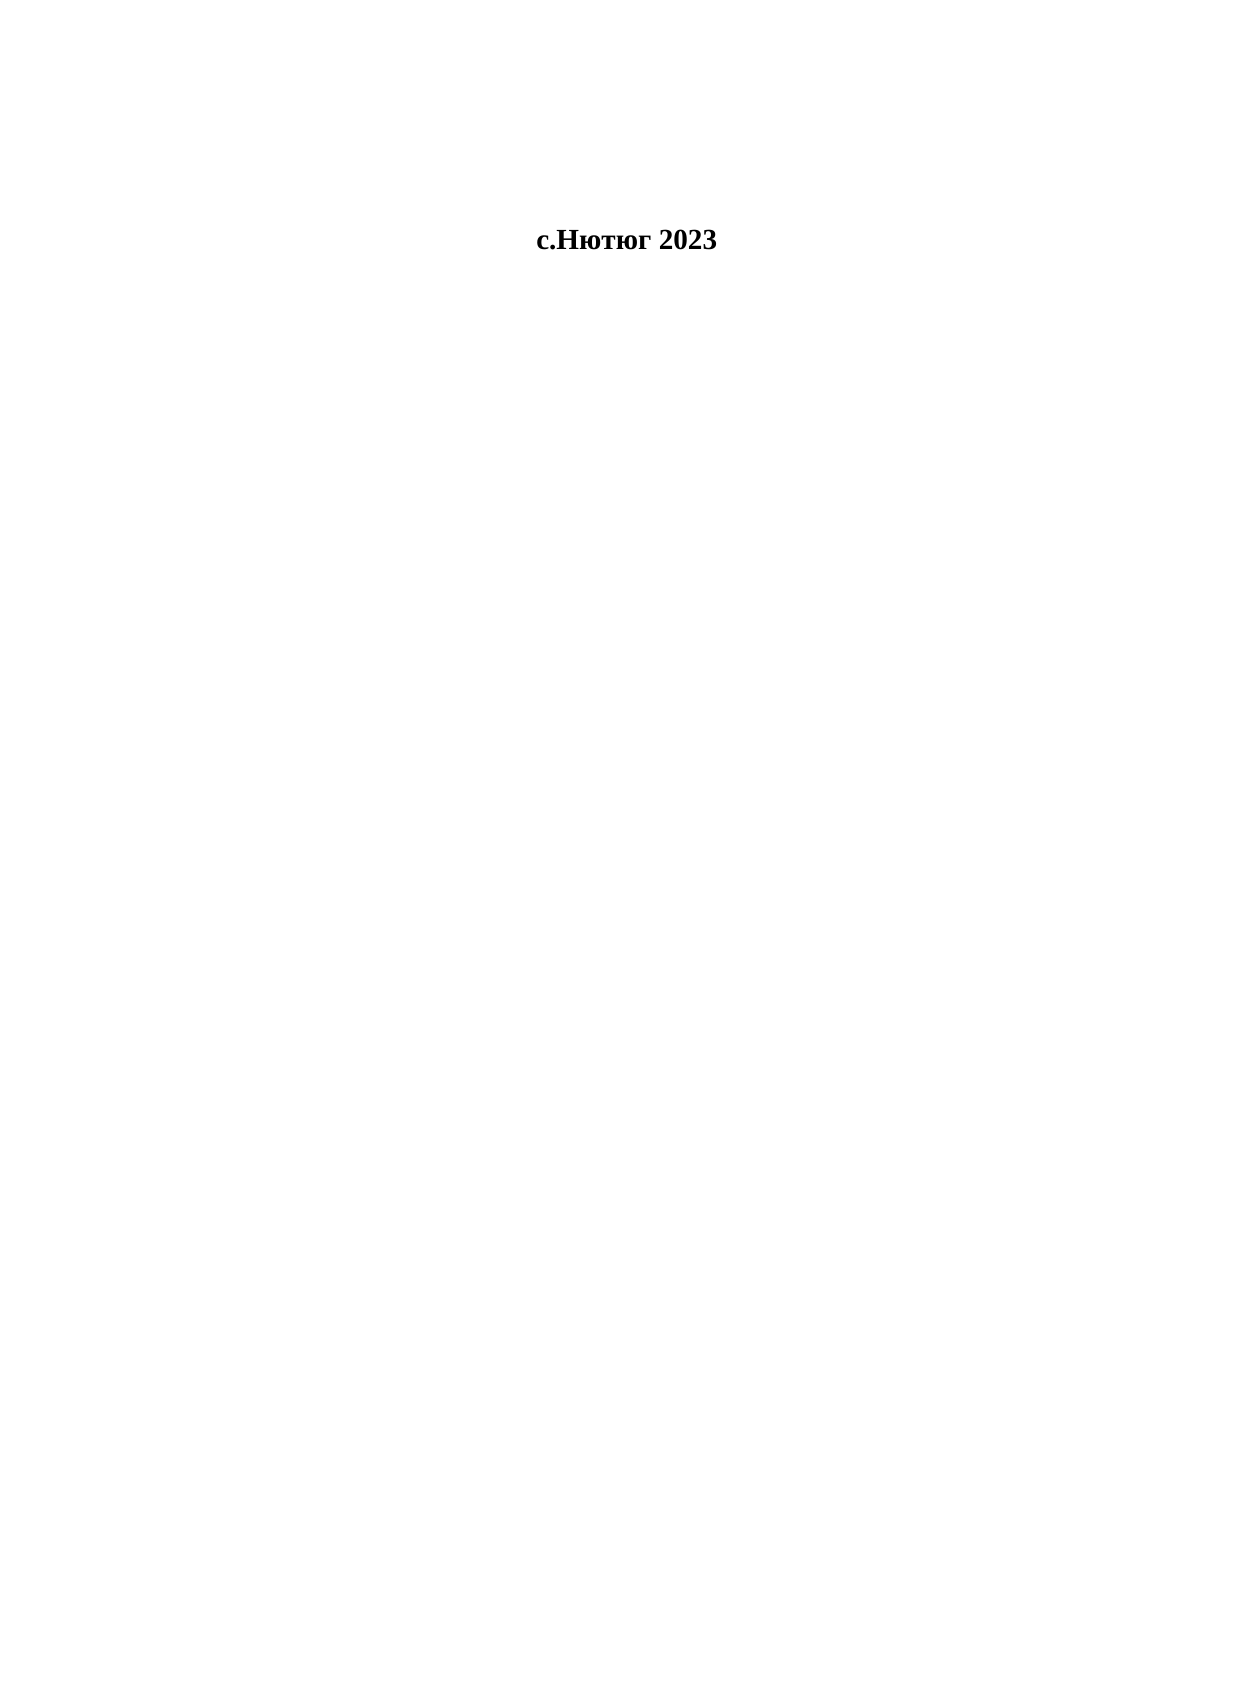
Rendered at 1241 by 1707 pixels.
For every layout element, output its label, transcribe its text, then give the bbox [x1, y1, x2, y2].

text с.Нютюг 2023 [162, 222, 1090, 255]
